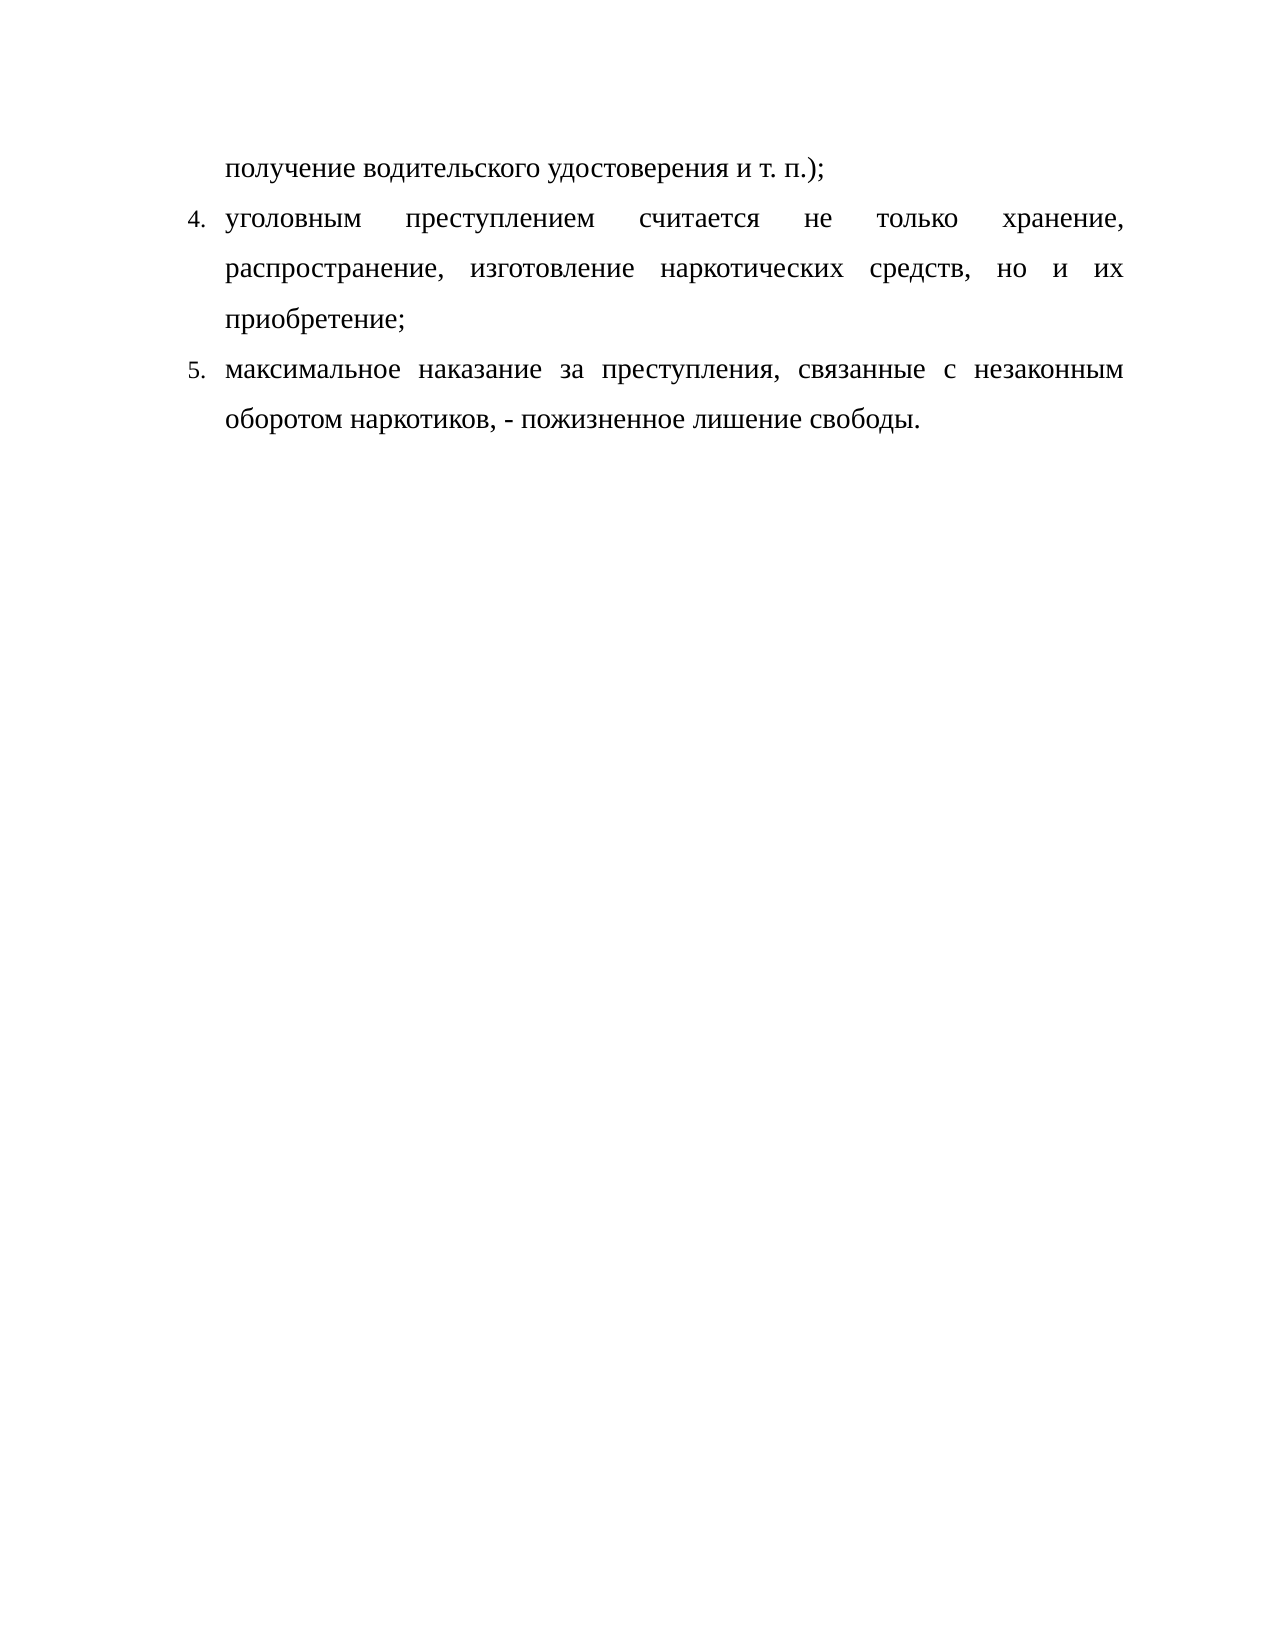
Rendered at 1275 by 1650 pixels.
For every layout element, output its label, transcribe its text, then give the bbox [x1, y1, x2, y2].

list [187, 150, 1125, 183]
list максимальное наказание за преступления, связанные с незаконным оборотом наркотиков, - пожизненное лишение свободы. [187, 351, 1125, 435]
list уголовным преступлением считается не только хранение, распространение, изготовление наркотических средств, но и их приобретение; [187, 200, 1125, 334]
